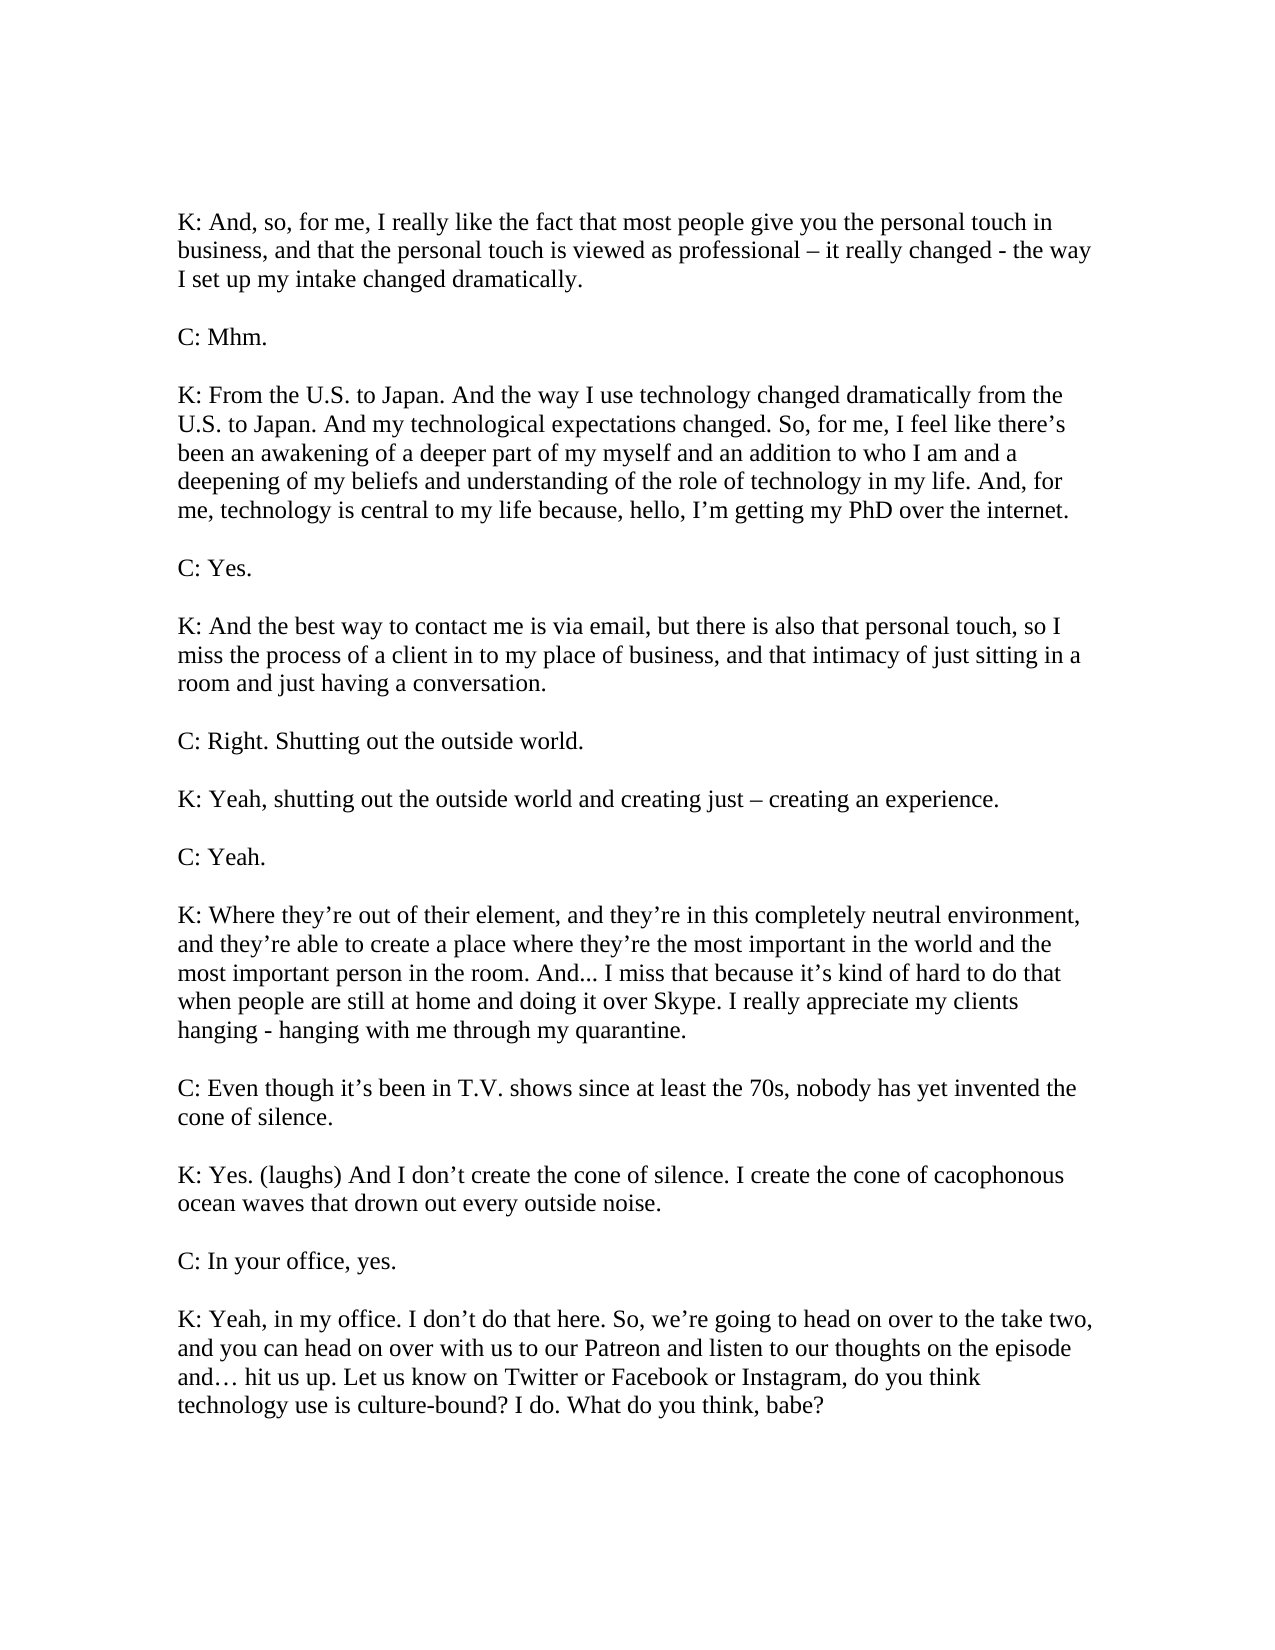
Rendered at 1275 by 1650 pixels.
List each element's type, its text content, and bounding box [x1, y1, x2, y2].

text K: And, so, for me, I really like the fact that most people give you the personal touch in business, and that the personal touch is viewed as professional – it really changed - the way I set up my intake changed dramatically. [177, 207, 1098, 293]
text K: And the best way to contact me is via email, but there is also that personal touch, so I miss the process of a client in to my place of business, and that intimacy of just sitting in a room and just having a conversation. [177, 611, 1098, 697]
text K: From the U.S. to Japan. And the way I use technology changed dramatically from the U.S. to Japan. And my technological expectations changed. So, for me, I feel like there’s been an awakening of a deeper part of my myself and an addition to who I am and a deepening of my beliefs and understanding of the role of technology in my life. And, for me, technology is central to my life because, hello, I’m getting my PhD over the internet. [177, 380, 1098, 524]
text K: Yes. (laughs) And I don’t create the cone of silence. I create the cone of cacophonous ocean waves that drown out every outside noise. [177, 1160, 1098, 1217]
text K: Where they’re out of their element, and they’re in this completely neutral environment, and they’re able to create a place where they’re the most important in the world and the most important person in the room. And... I miss that because it’s kind of hard to do that when people are still at home and doing it over Skype. I really appreciate my clients hanging - hanging with me through my quarantine. [177, 900, 1098, 1044]
text C: Yeah. [177, 842, 1098, 871]
text K: Yeah, in my office. I don’t do that here. So, we’re going to head on over to the take two, and you can head on over with us to our Patreon and listen to our thoughts on the episode and… hit us up. Let us know on Twitter or Facebook or Instagram, do you think technology use is culture-bound? I do. What do you think, babe? [177, 1304, 1098, 1419]
text C: In your office, yes. [177, 1246, 1098, 1275]
text C: Yes. [177, 553, 1098, 582]
text C: Mhm. [177, 322, 1098, 351]
text C: Even though it’s been in T.V. shows since at least the 70s, nobody has yet invented the cone of silence. [177, 1073, 1098, 1131]
text C: Right. Shutting out the outside world. [177, 726, 1098, 755]
text K: Yeah, shutting out the outside world and creating just – creating an experience. [177, 784, 1098, 813]
